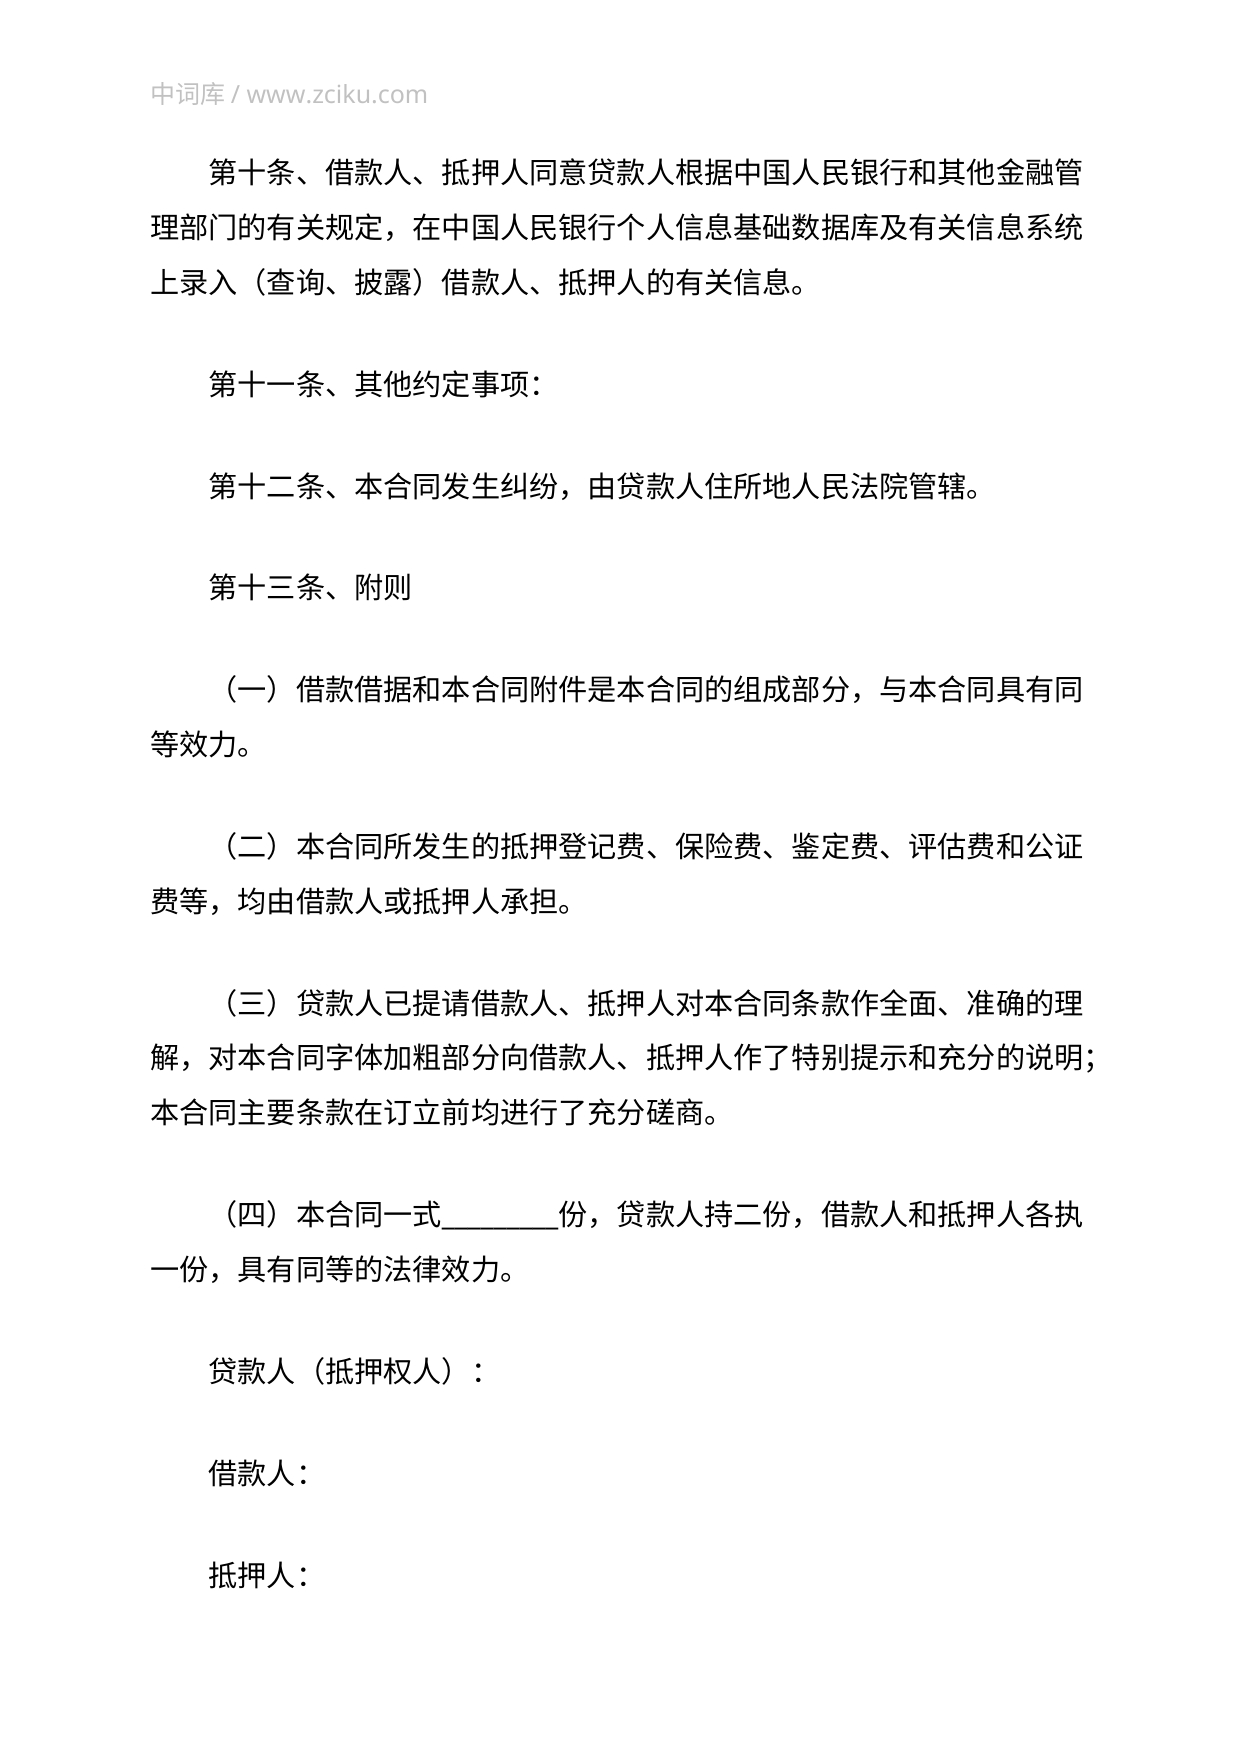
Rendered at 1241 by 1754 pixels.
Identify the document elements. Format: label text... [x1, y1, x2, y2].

text 第十条、借款人、抵押人同意贷款人根据中国人民银行和其他金融管理部门的有关规定，在中国人民银行个人信息基础数据库及有关信息系统上录入（查询、披露）借款人、抵押人的有关信息。 [150, 150, 1090, 302]
text 借款人： [150, 1450, 1090, 1493]
text 贷款人（抵押权人）： [150, 1348, 1090, 1391]
text 第十一条、其他约定事项： [150, 362, 1090, 404]
text （二）本合同所发生的抵押登记费、保险费、鉴定费、评估费和公证费等，均由借款人或抵押人承担。 [150, 823, 1090, 921]
text 抵押人： [150, 1552, 1090, 1594]
text 第十二条、本合同发生纠纷，由贷款人住所地人民法院管辖。 [150, 463, 1090, 506]
text （一）借款借据和本合同附件是本合同的组成部分，与本合同具有同等效力。 [150, 667, 1090, 764]
text （三）贷款人已提请借款人、抵押人对本合同条款作全面、准确的理解，对本合同字体加粗部分向借款人、抵押人作了特别提示和充分的说明；本合同主要条款在订立前均进行了充分磋商。 [150, 980, 1090, 1132]
text （四）本合同一式_________份，贷款人持二份，借款人和抵押人各执一份，具有同等的法律效力。 [150, 1192, 1090, 1289]
text 第十三条、附则 [150, 565, 1090, 607]
